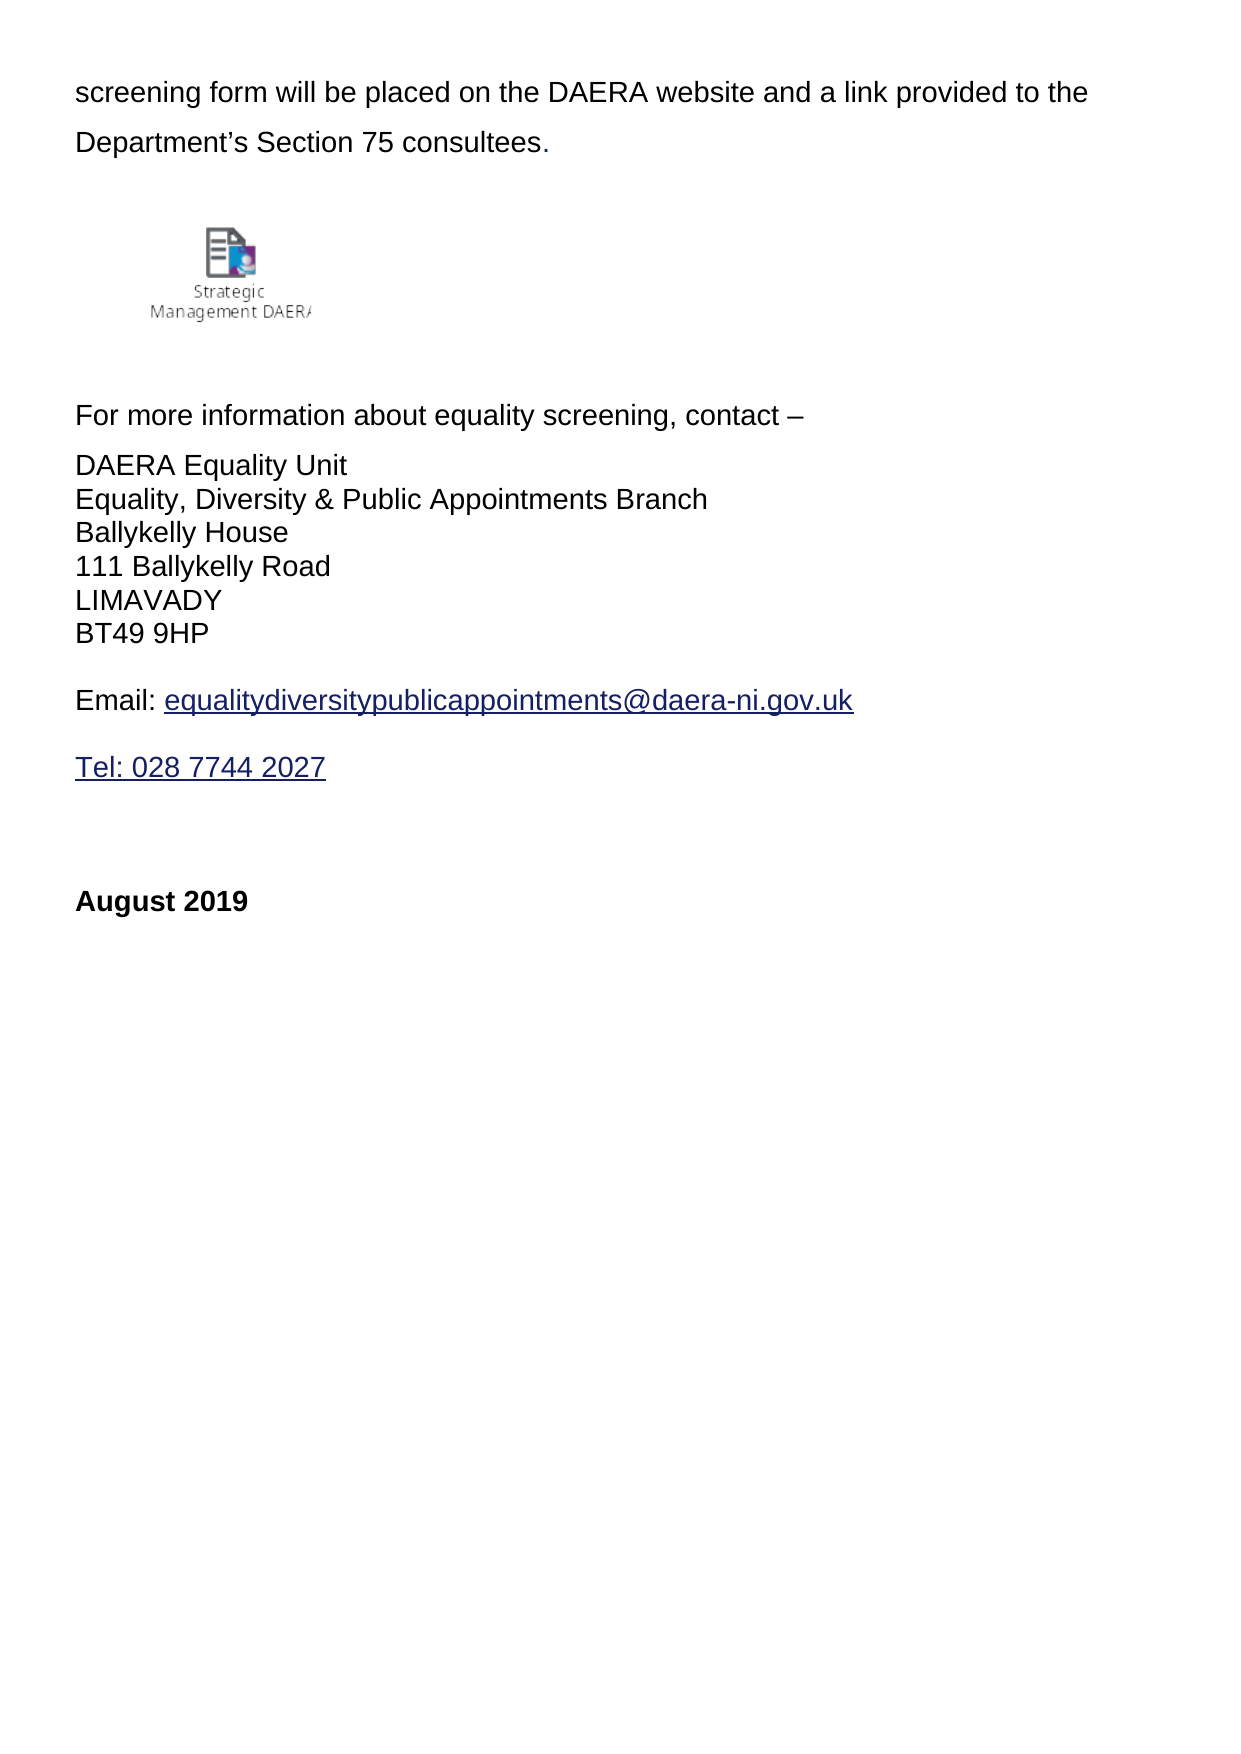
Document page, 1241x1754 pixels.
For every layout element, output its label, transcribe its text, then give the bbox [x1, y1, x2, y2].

text Equality, Diversity & Public Appointments Branch [75, 482, 1165, 515]
text Ballykelly House [75, 515, 1165, 549]
text DAERA Equality Unit [75, 448, 1165, 482]
text 111 Ballykelly Road [75, 549, 1165, 582]
text LIMAVADY BT49 9HP [75, 582, 1165, 649]
text For more information about equality screening, contact – [75, 398, 1165, 432]
text Email: equalitydiversitypublicappointments@daera-ni.gov.uk [75, 683, 1165, 717]
text August 2019 [75, 884, 1165, 918]
text Tel: 028 7744 2027 [75, 750, 1165, 784]
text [75, 75, 1165, 159]
